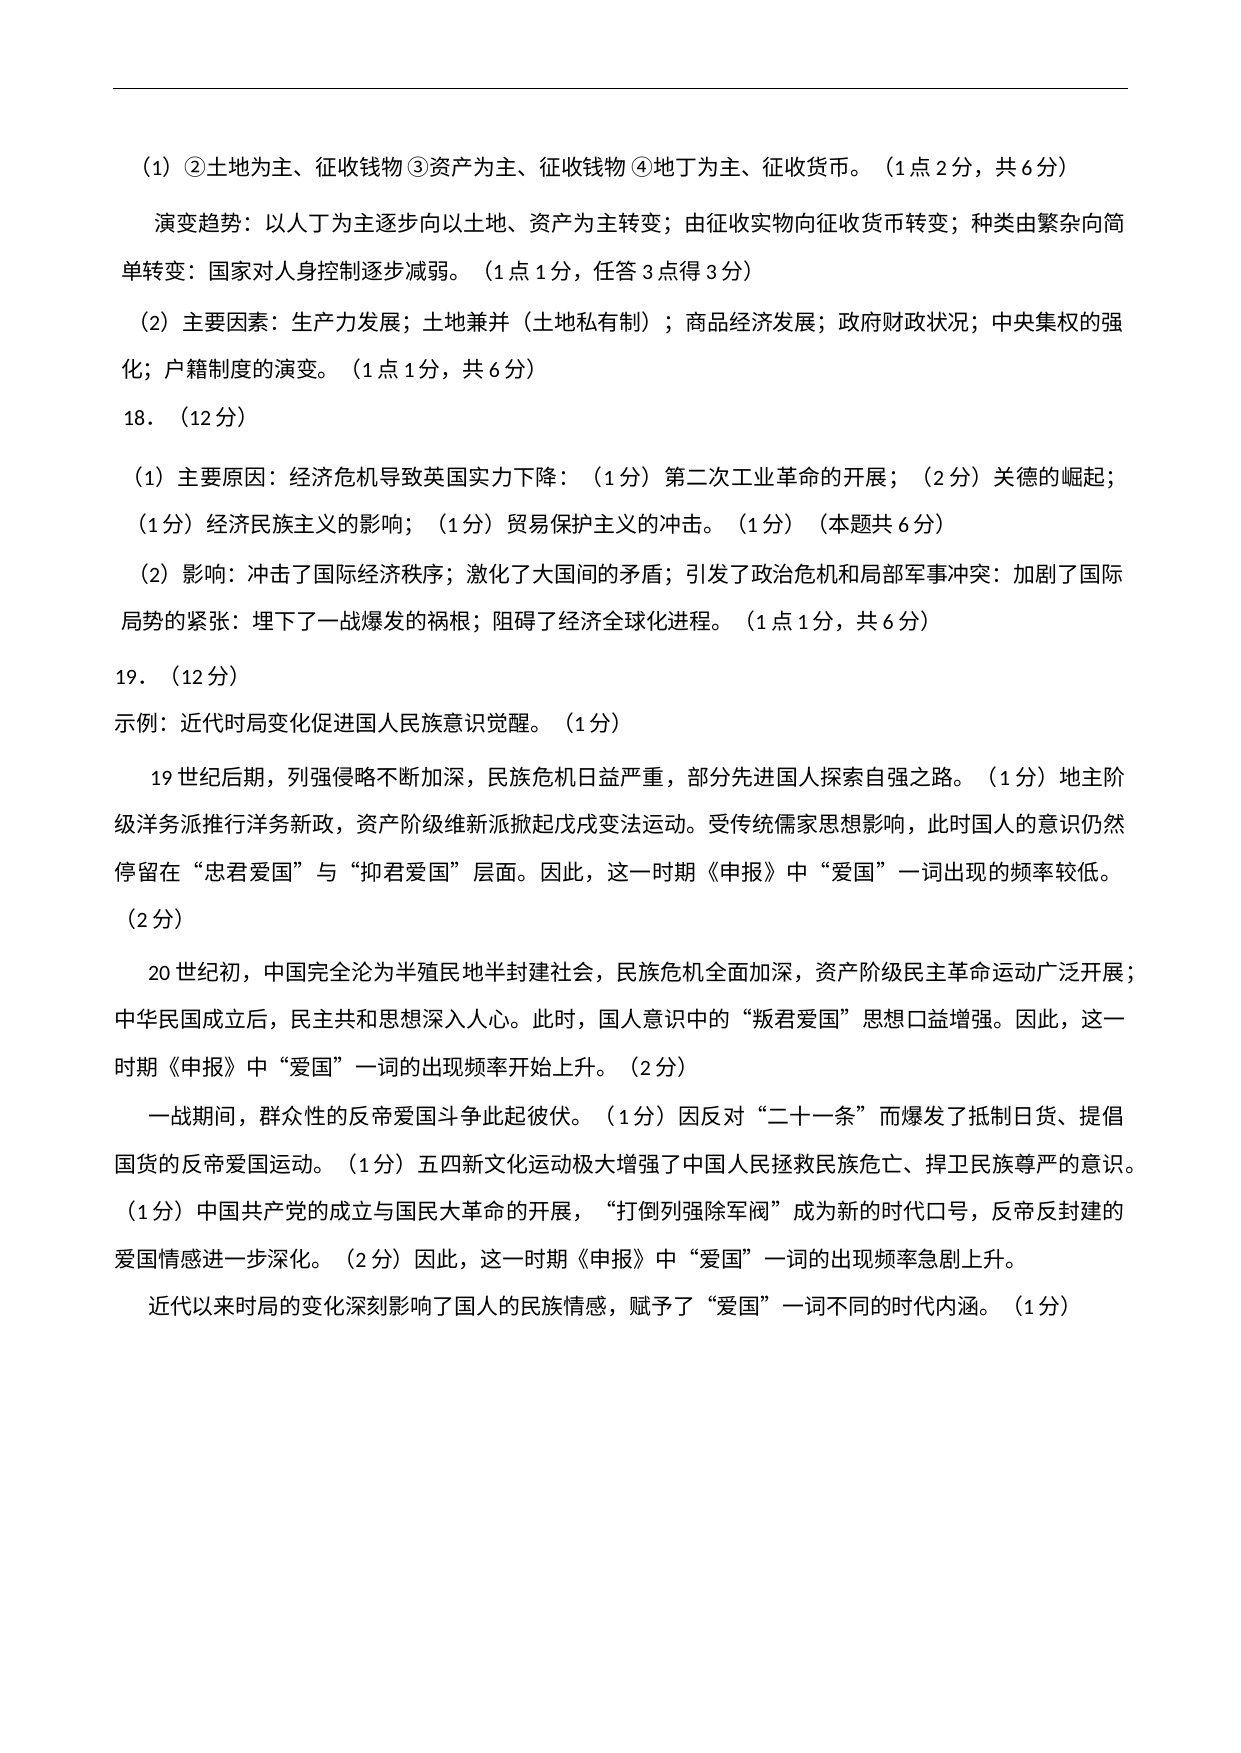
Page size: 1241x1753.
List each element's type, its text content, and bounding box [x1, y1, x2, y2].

text （1）②土地为主、征收钱物 ③资产为主、征收钱物 ④地丁为主、征收货币。（1点2分，共6分） [121, 150, 1126, 182]
text （2）主要因素：生产力发展；土地兼并（土地私有制）；商品经济发展；政府财政状况；中央集权的强化；户籍制度的演变。（1点1分，共6分） [121, 305, 1123, 384]
text 近代以来时局的变化深刻影响了国人的民族情感，赋予了“爱国”一词不同的时代内涵。（1分） [114, 1289, 1123, 1321]
text 演变趋势：以人丁为主逐步向以土地、资产为主转变；由征收实物向征收货币转变；种类由繁杂向简单转变：国家对人身控制逐步减弱。（1点1分，任答3点得3分） [121, 206, 1126, 285]
text （2）影响：冲击了国际经济秩序；激化了大国间的矛盾；引发了政治危机和局部军事冲突：加剧了国际局势的紧张：埋下了一战爆发的祸根；阻碍了经济全球化进程。（1点1分，共6分） [121, 557, 1123, 636]
text 19．（12分） [112, 659, 1128, 690]
text （1）主要原因：经济危机导致英国实力下降：（1分）第二次工业革命的开展；（2分）关德的崛起；（1分）经济民族主义的影响；（1分）贸易保护主义的冲击。（1分）（本题共6分） [121, 460, 1128, 539]
text 示例：近代时局变化促进国人民族意识觉醒。（1分） [112, 706, 1128, 738]
text 19世纪后期，列强侵略不断加深，民族危机日益严重，部分先进国人探索自强之路。（1分）地主阶级洋务派推行洋务新政，资产阶级维新派掀起戊戌变法运动。受传统儒家思想影响，此时国人的意识仍然停留在“忠君爱国”与“抑君爱国”层面。因此，这一时期《申报》中“爱国”一词出现的频率较低。（2分） [114, 760, 1126, 934]
text 20世纪初，中国完全沦为半殖民地半封建社会，民族危机全面加深，资产阶级民主革命运动广泛开展；中华民国成立后，民主共和思想深入人心。此时，国人意识中的“叛君爱国”思想口益增强。因此，这一时期《申报》中“爱国”一词的出现频率开始上升。（2分） [114, 954, 1126, 1081]
text 18．（12分） [112, 400, 1128, 432]
text 一战期间，群众性的反帝爱国斗争此起彼伏。（1分）因反对“二十一条”而爆发了抵制日货、提倡国货的反帝爱国运动。（1分）五四新文化运动极大增强了中国人民拯救民族危亡、捍卫民族尊严的意识。（1分）中国共产党的成立与国民大革命的开展，“打倒列强除军阀”成为新的时代口号，反帝反封建的爱国情感进一步深化。（2分）因此，这一时期《申报》中“爱国”一词的出现频率急剧上升。 [114, 1099, 1126, 1273]
